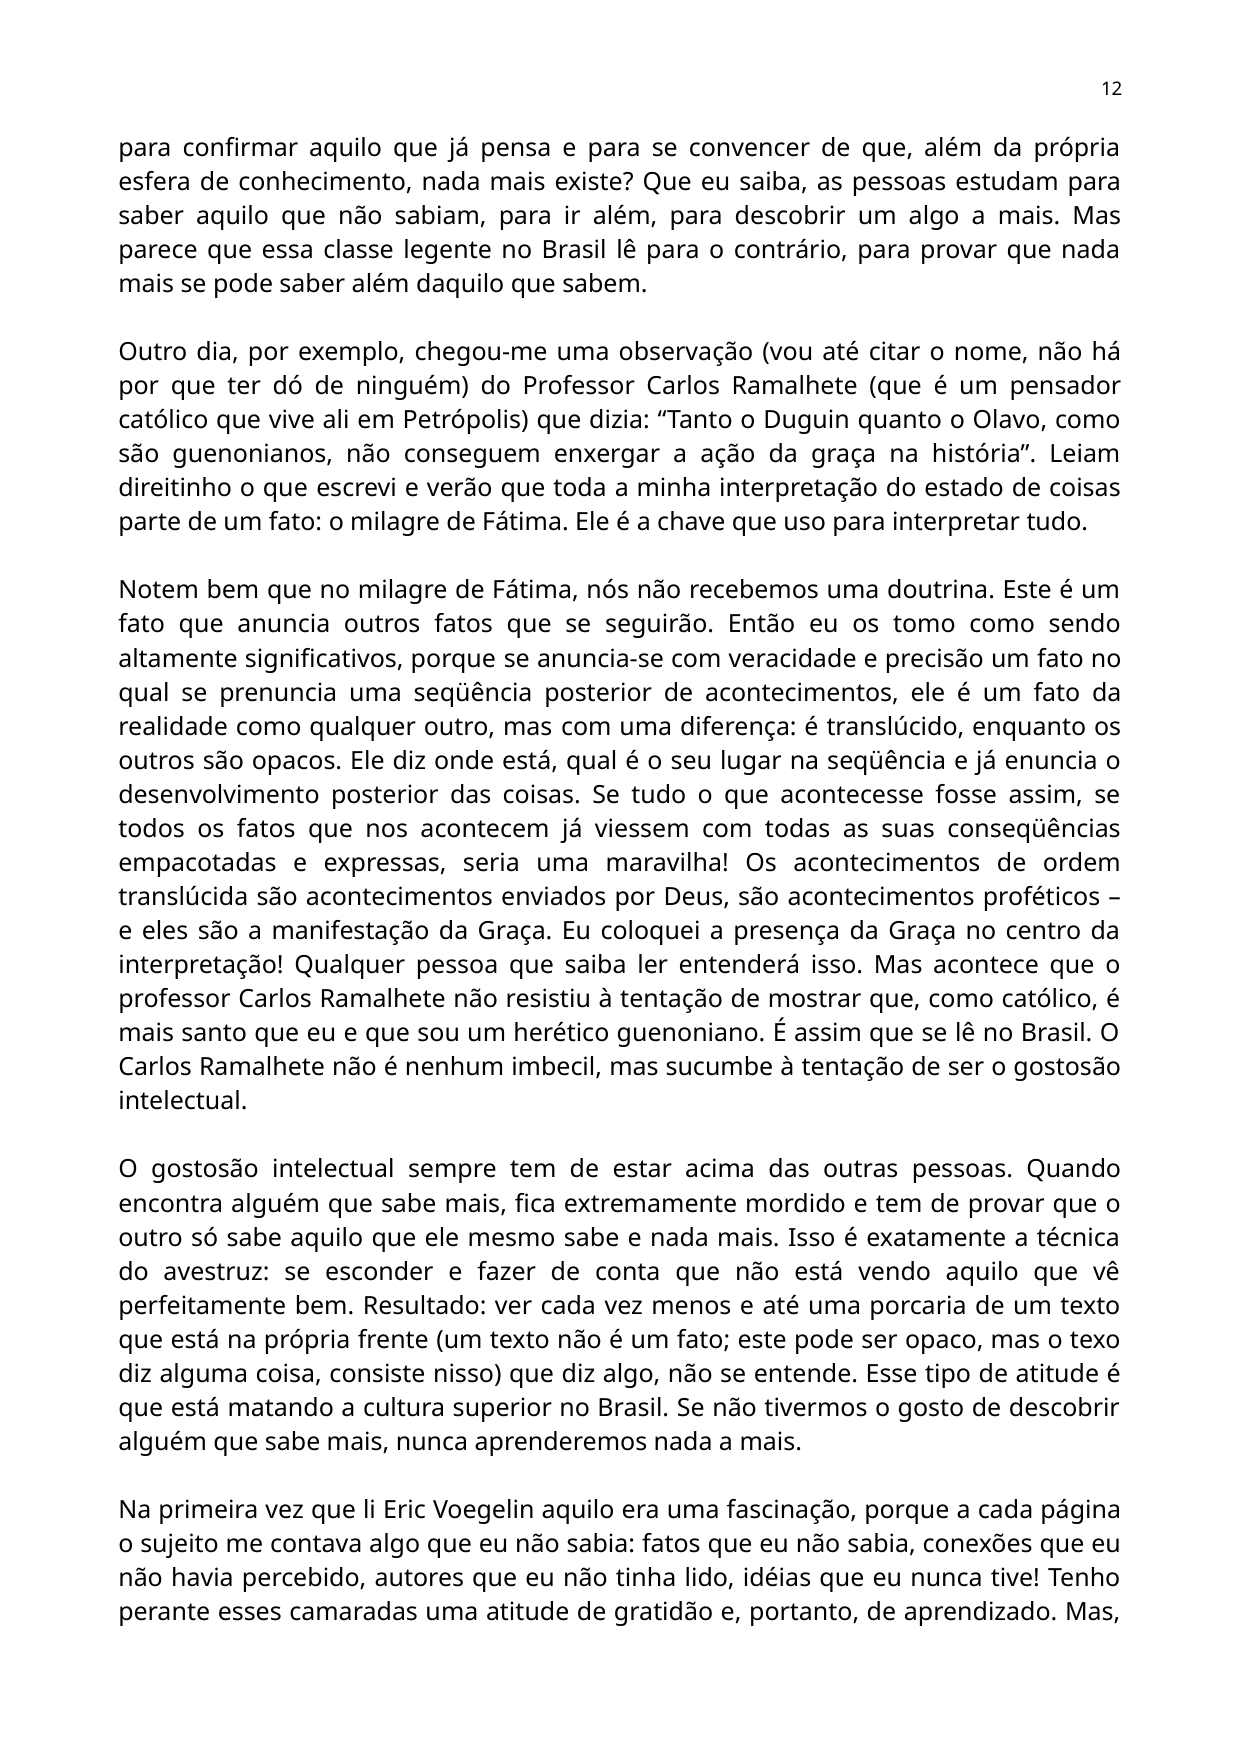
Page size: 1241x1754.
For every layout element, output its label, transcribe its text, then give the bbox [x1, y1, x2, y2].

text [118, 1492, 1122, 1628]
text Notem bem que no milagre de Fátima, nós não recebemos uma doutrina. Este é um fato que anuncia outros fatos que se seguirão. Então eu os tomo como sendo altamente significativos, porque se anuncia-se com veracidade e precisão um fato no qual se prenuncia uma seqüência posterior de acontecimentos, ele é um fato da realidade como qualquer outro, mas com uma diferença: é translúcido, enquanto os outros são opacos. Ele diz onde está, qual é o seu lugar na seqüência e já enuncia o desenvolvimento posterior das coisas. Se tudo o que acontecesse fosse assim, se todos os fatos que nos acontecem já viessem com todas as suas conseqüências empacotadas e expressas, seria uma maravilha! Os acontecimentos de ordem translúcida são acontecimentos enviados por Deus, são acontecimentos proféticos – e eles são a manifestação da Graça. Eu coloquei a presença da Graça no centro da interpretação! Qualquer pessoa que saiba ler entenderá isso. Mas acontece que o professor Carlos Ramalhete não resistiu à tentação de mostrar que, como católico, é mais santo que eu e que sou um herético guenoniano. É assim que se lê no Brasil. O Carlos Ramalhete não é nenhum imbecil, mas sucumbe à tentação de ser o gostosão intelectual. [118, 572, 1122, 1117]
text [118, 129, 1122, 299]
text O gostosão intelectual sempre tem de estar acima das outras pessoas. Quando encontra alguém que sabe mais, fica extremamente mordido e tem de provar que o outro só sabe aquilo que ele mesmo sabe e nada mais. Isso é exatamente a técnica do avestruz: se esconder e fazer de conta que não está vendo aquilo que vê perfeitamente bem. Resultado: ver cada vez menos e até uma porcaria de um texto que está na própria frente (um texto não é um fato; este pode ser opaco, mas o texo diz alguma coisa, consiste nisso) que diz algo, não se entende. Esse tipo de atitude é que está matando a cultura superior no Brasil. Se não tivermos o gosto de descobrir alguém que sabe mais, nunca aprenderemos nada a mais. [118, 1151, 1122, 1458]
text Outro dia, por exemplo, chegou-me uma observação (vou até citar o nome, não há por que ter dó de ninguém) do Professor Carlos Ramalhete (que é um pensador católico que vive ali em Petrópolis) que dizia: “Tanto o Duguin quanto o Olavo, como são guenonianos, não conseguem enxergar a ação da graça na história”. Leiam direitinho o que escrevi e verão que toda a minha interpretação do estado de coisas parte de um fato: o milagre de Fátima. Ele é a chave que uso para interpretar tudo. [118, 334, 1122, 538]
